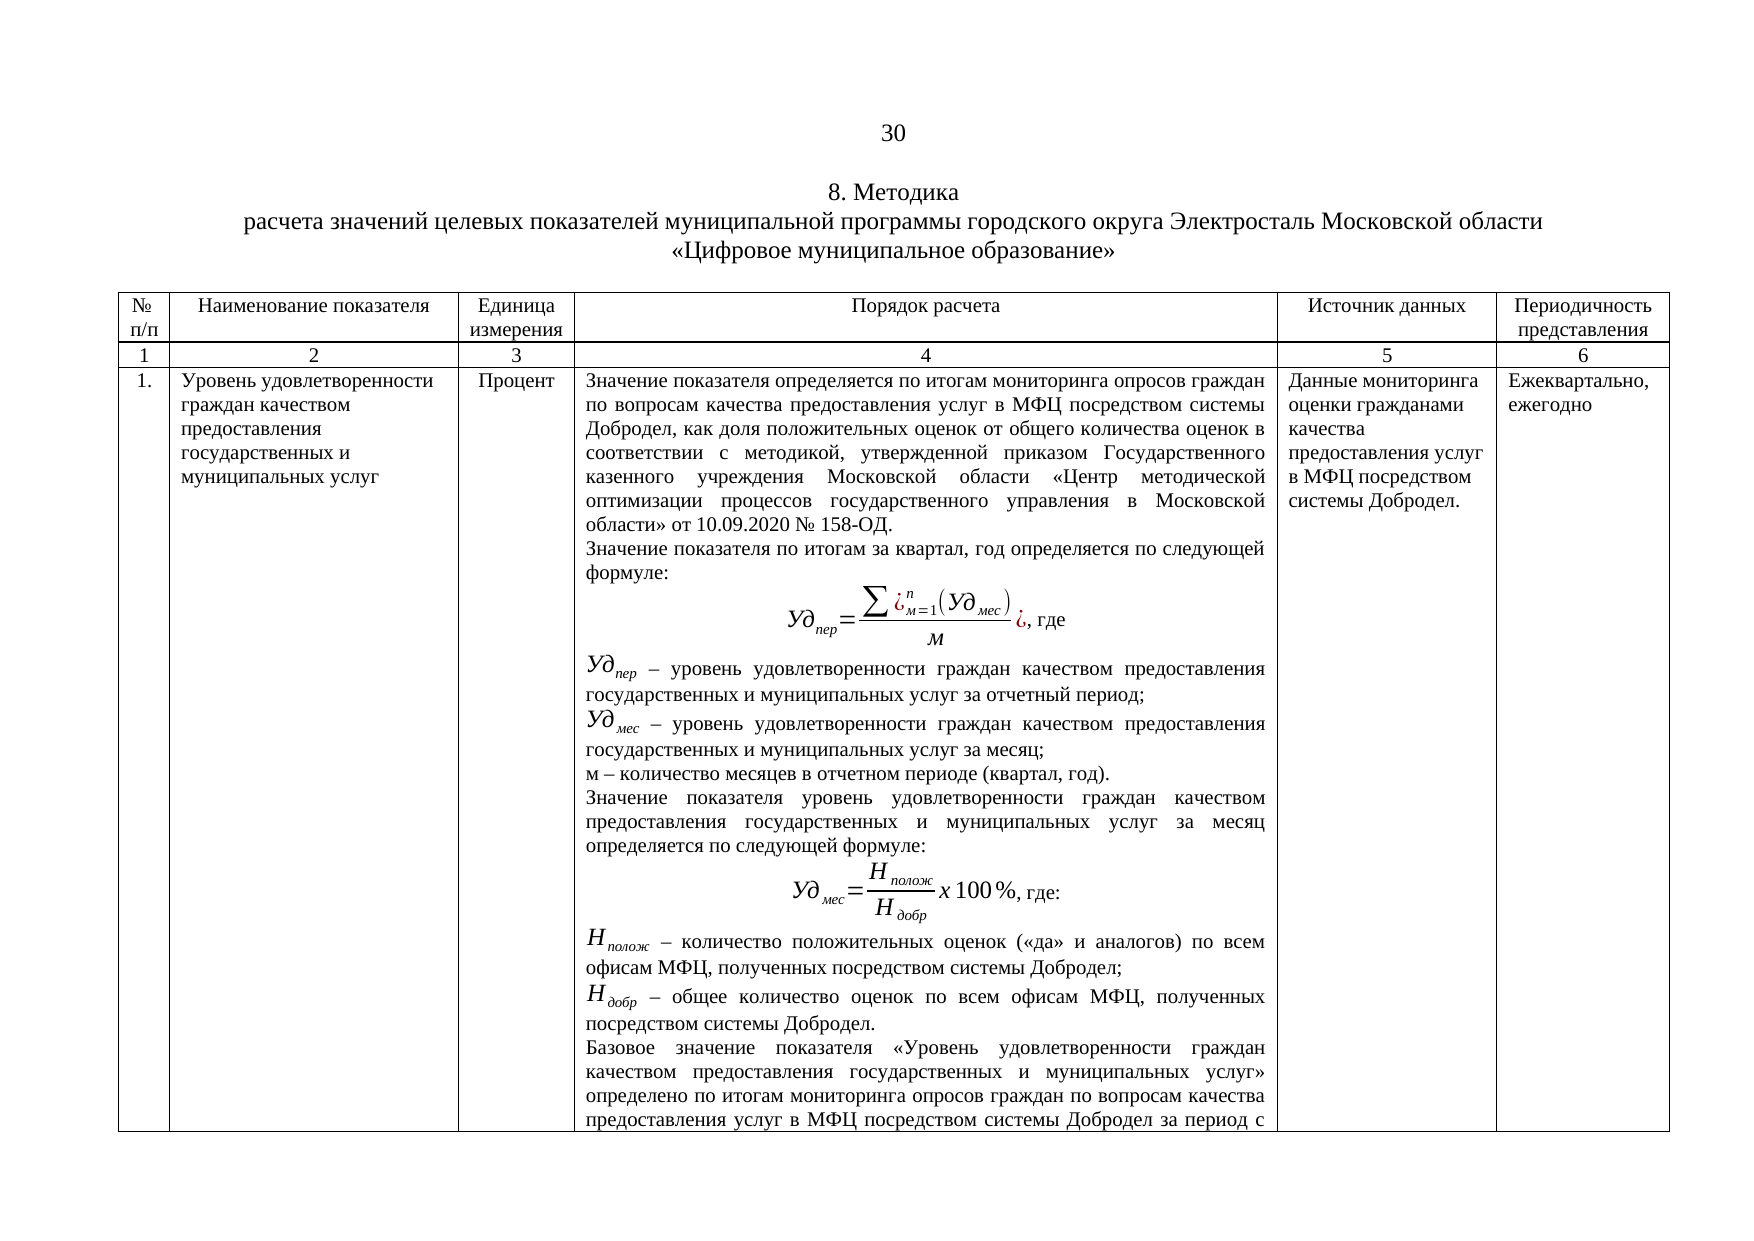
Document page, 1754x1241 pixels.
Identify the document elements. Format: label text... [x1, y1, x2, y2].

text «Цифровое муниципальное образование» [118, 235, 1668, 263]
table_cell Процент [459, 368, 574, 1131]
table_cell 1. [119, 368, 169, 1131]
table_cell 3 [459, 343, 574, 367]
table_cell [1497, 368, 1669, 1131]
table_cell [170, 368, 458, 1131]
table_header № п/п [119, 293, 169, 341]
table_header Периодичность представления [1497, 293, 1669, 341]
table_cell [1278, 368, 1496, 1131]
table_header Единица измерения [459, 293, 574, 341]
text 8. Методика [118, 177, 1668, 206]
table_header Порядок расчета [575, 293, 1277, 341]
table_header Наименование показателя [170, 293, 458, 341]
table_cell 5 [1278, 343, 1496, 367]
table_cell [575, 368, 1277, 1131]
table_cell 4 [575, 343, 1277, 367]
table_cell 6 [1497, 343, 1669, 367]
table_cell 1 [119, 343, 169, 367]
table_cell 2 [170, 343, 458, 367]
table_header Источник данных [1278, 293, 1496, 341]
text расчета значений целевых показателей муниципальной программы городского округа Электросталь Московской области [118, 206, 1668, 235]
